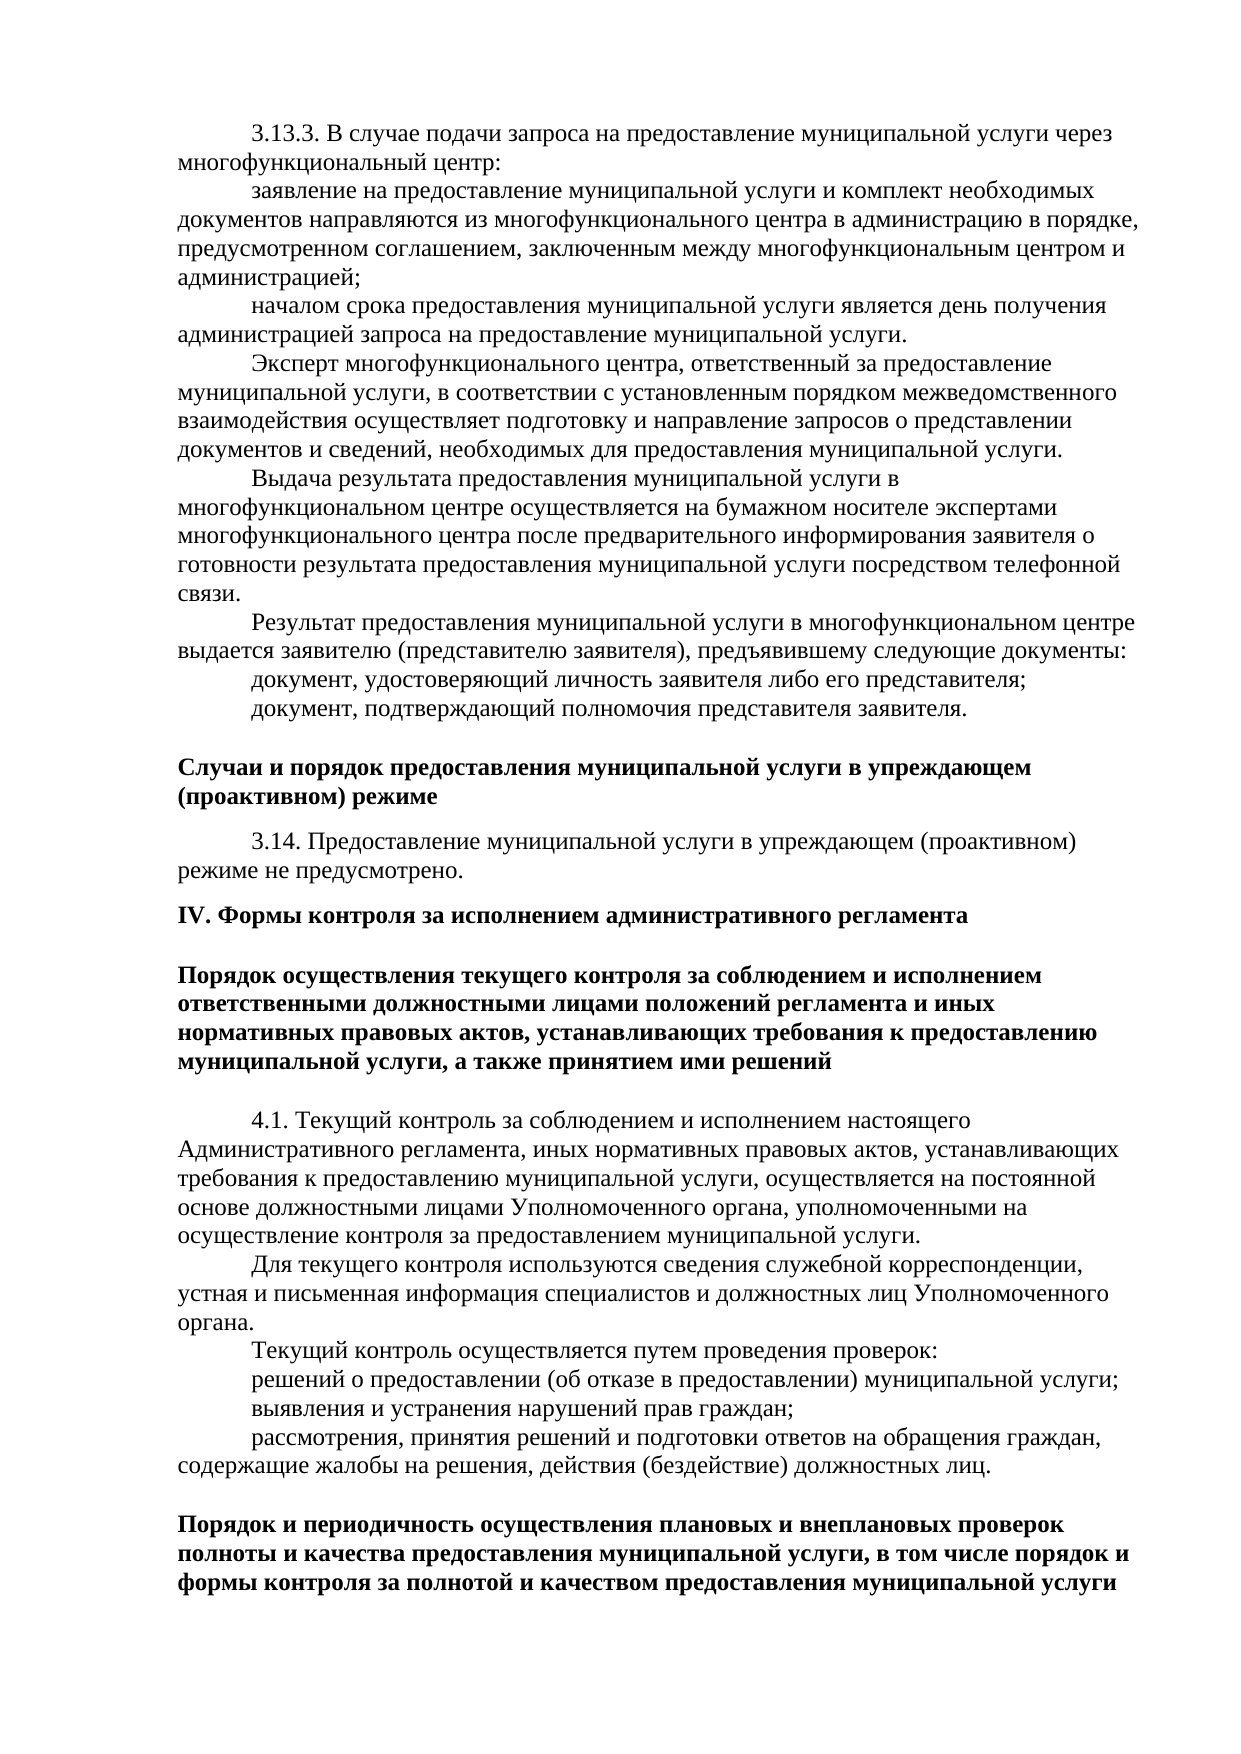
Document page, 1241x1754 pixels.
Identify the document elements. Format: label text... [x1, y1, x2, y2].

text решений о предоставлении (об отказе в предоставлении) муниципальной услуги; [177, 1364, 1152, 1393]
text Результат предоставления муниципальной услуги в многофункциональном центре выдается заявителю (представителю заявителя), предъявившему следующие документы: [177, 607, 1152, 664]
text Для текущего контроля используются сведения служебной корреспонденции, устная и письменная информация специалистов и должностных лиц Уполномоченного органа. [177, 1249, 1152, 1335]
text 3.13.3. В случае подачи запроса на предоставление муниципальной услуги через многофункциональный центр: [177, 118, 1152, 176]
text выявления и устранения нарушений прав граждан; [177, 1393, 1152, 1422]
text документ, подтверждающий полномочия представителя заявителя. [177, 693, 1152, 722]
text заявление на предоставление муниципальной услуги и комплект необходимых документов направляются из многофункционального центра в администрацию в порядке, предусмотренном соглашением, заключенным между многофункциональным центром и администрацией; [177, 176, 1152, 291]
text IV. Формы контроля за исполнением административного регламента [177, 901, 1152, 929]
text Эксперт многофункционального центра, ответственный за предоставление муниципальной услуги, в соответствии с установленным порядком межведомственного взаимодействия осуществляет подготовку и направление запросов о представлении документов и сведений, необходимых для предоставления муниципальной услуги. [177, 348, 1152, 463]
text 4.1. Текущий контроль за соблюдением и исполнением настоящего Административного регламента, иных нормативных правовых актов, устанавливающих требования к предоставлению муниципальной услуги, осуществляется на постоянной основе должностными лицами Уполномоченного органа, уполномоченными на осуществление контроля за предоставлением муниципальной услуги. [177, 1105, 1152, 1249]
text Выдача результата предоставления муниципальной услуги в многофункциональном центре осуществляется на бумажном носителе экспертами многофункционального центра после предварительного информирования заявителя о готовности результата предоставления муниципальной услуги посредством телефонной связи. [177, 463, 1152, 607]
text Текущий контроль осуществляется путем проведения проверок: [177, 1335, 1152, 1364]
text Порядок и периодичность осуществления плановых и внеплановых проверок полноты и качества предоставления муниципальной услуги, в том числе порядок и формы контроля за полнотой и качеством предоставления муниципальной услуги [177, 1509, 1152, 1596]
text началом срока предоставления муниципальной услуги является день получения администрацией запроса на предоставление муниципальной услуги. [177, 291, 1152, 348]
text рассмотрения, принятия решений и подготовки ответов на обращения граждан, содержащие жалобы на решения, действия (бездействие) должностных лиц. [177, 1422, 1152, 1479]
text документ, удостоверяющий личность заявителя либо его представителя; [177, 664, 1152, 693]
text 3.14. Предоставление муниципальной услуги в упреждающем (проактивном) режиме не предусмотрено. [177, 826, 1152, 884]
text Случаи и порядок предоставления муниципальной услуги в упреждающем (проактивном) режиме [177, 752, 1152, 810]
text Порядок осуществления текущего контроля за соблюдением и исполнением ответственными должностными лицами положений регламента и иных нормативных правовых актов, устанавливающих требования к предоставлению муниципальной услуги, а также принятием ими решений [177, 960, 1152, 1075]
